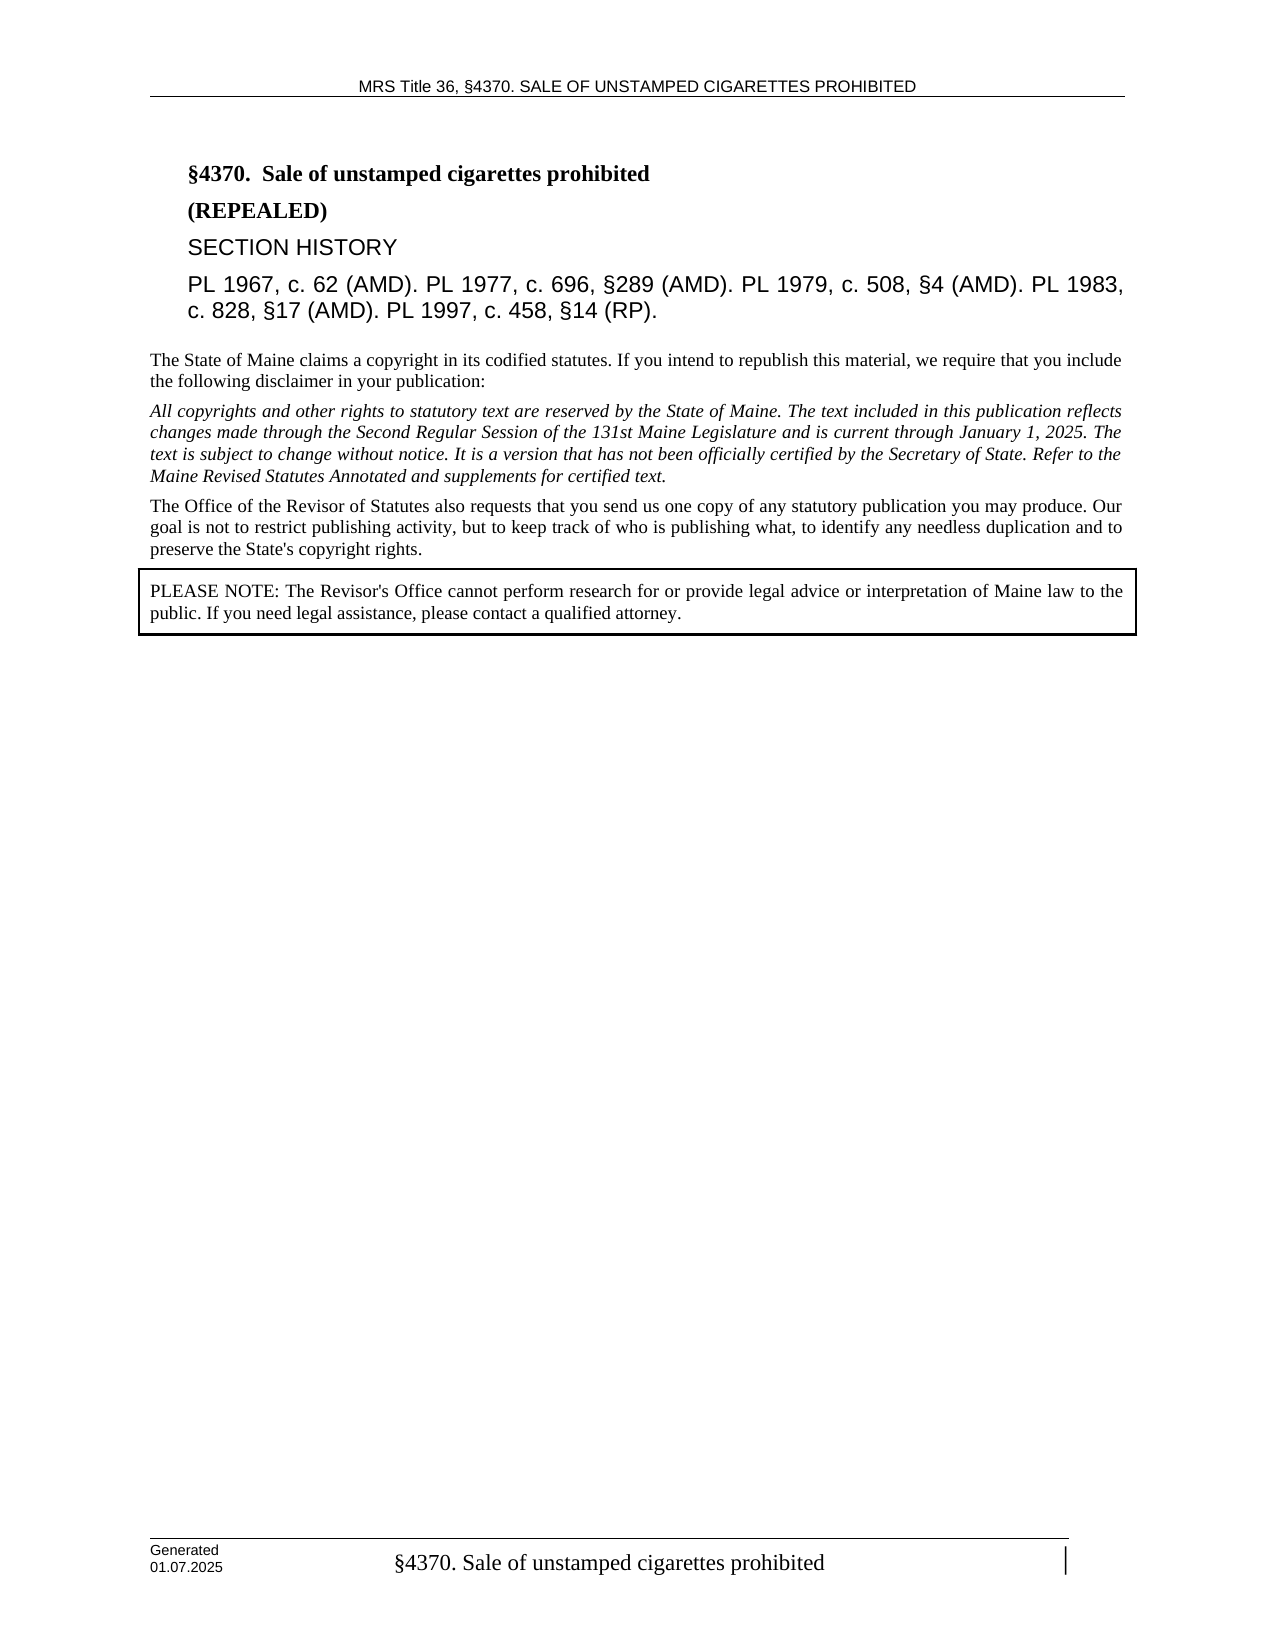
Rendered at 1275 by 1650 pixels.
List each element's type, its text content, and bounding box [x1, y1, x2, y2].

text The State of Maine claims a copyright in its codified statutes. If you intend to republish this material, we require that you include the following disclaimer in your publication: [150, 348, 1125, 392]
text The Office of the Revisor of Statutes also requests that you send us one copy of any statutory publication you may produce. Our goal is not to restrict publishing activity, but to keep track of who is publishing what, to identify any needless duplication and to preserve the State's copyright rights. [150, 494, 1125, 559]
text §4370. Sale of unstamped cigarettes prohibited [187, 160, 1125, 187]
text PL 1967, c. 62 (AMD). PL 1977, c. 696, §289 (AMD). PL 1979, c. 508, §4 (AMD). PL 1983, c. 828, §17 (AMD). PL 1997, c. 458, §14 (RP). [187, 271, 1125, 323]
text PLEASE NOTE: The Revisor's Office cannot perform research for or provide legal advice or interpretation of Maine law to the public. If you need legal assistance, please contact a qualified attorney. [140, 570, 1135, 633]
text SECTION HISTORY [187, 234, 1125, 260]
text All copyrights and other rights to statutory text are reserved by the State of Maine. The text included in this publication reflects changes made through the Second Regular Session of the 131st Maine Legislature and is current through January 1, 2025 . The text is subject to change without notice. It is a version that has not been officially certified by the Secretary of State. Refer to the Maine Revised Statutes Annotated and supplements for certified text. [150, 400, 1125, 486]
text (REPEALED) [187, 197, 1125, 223]
